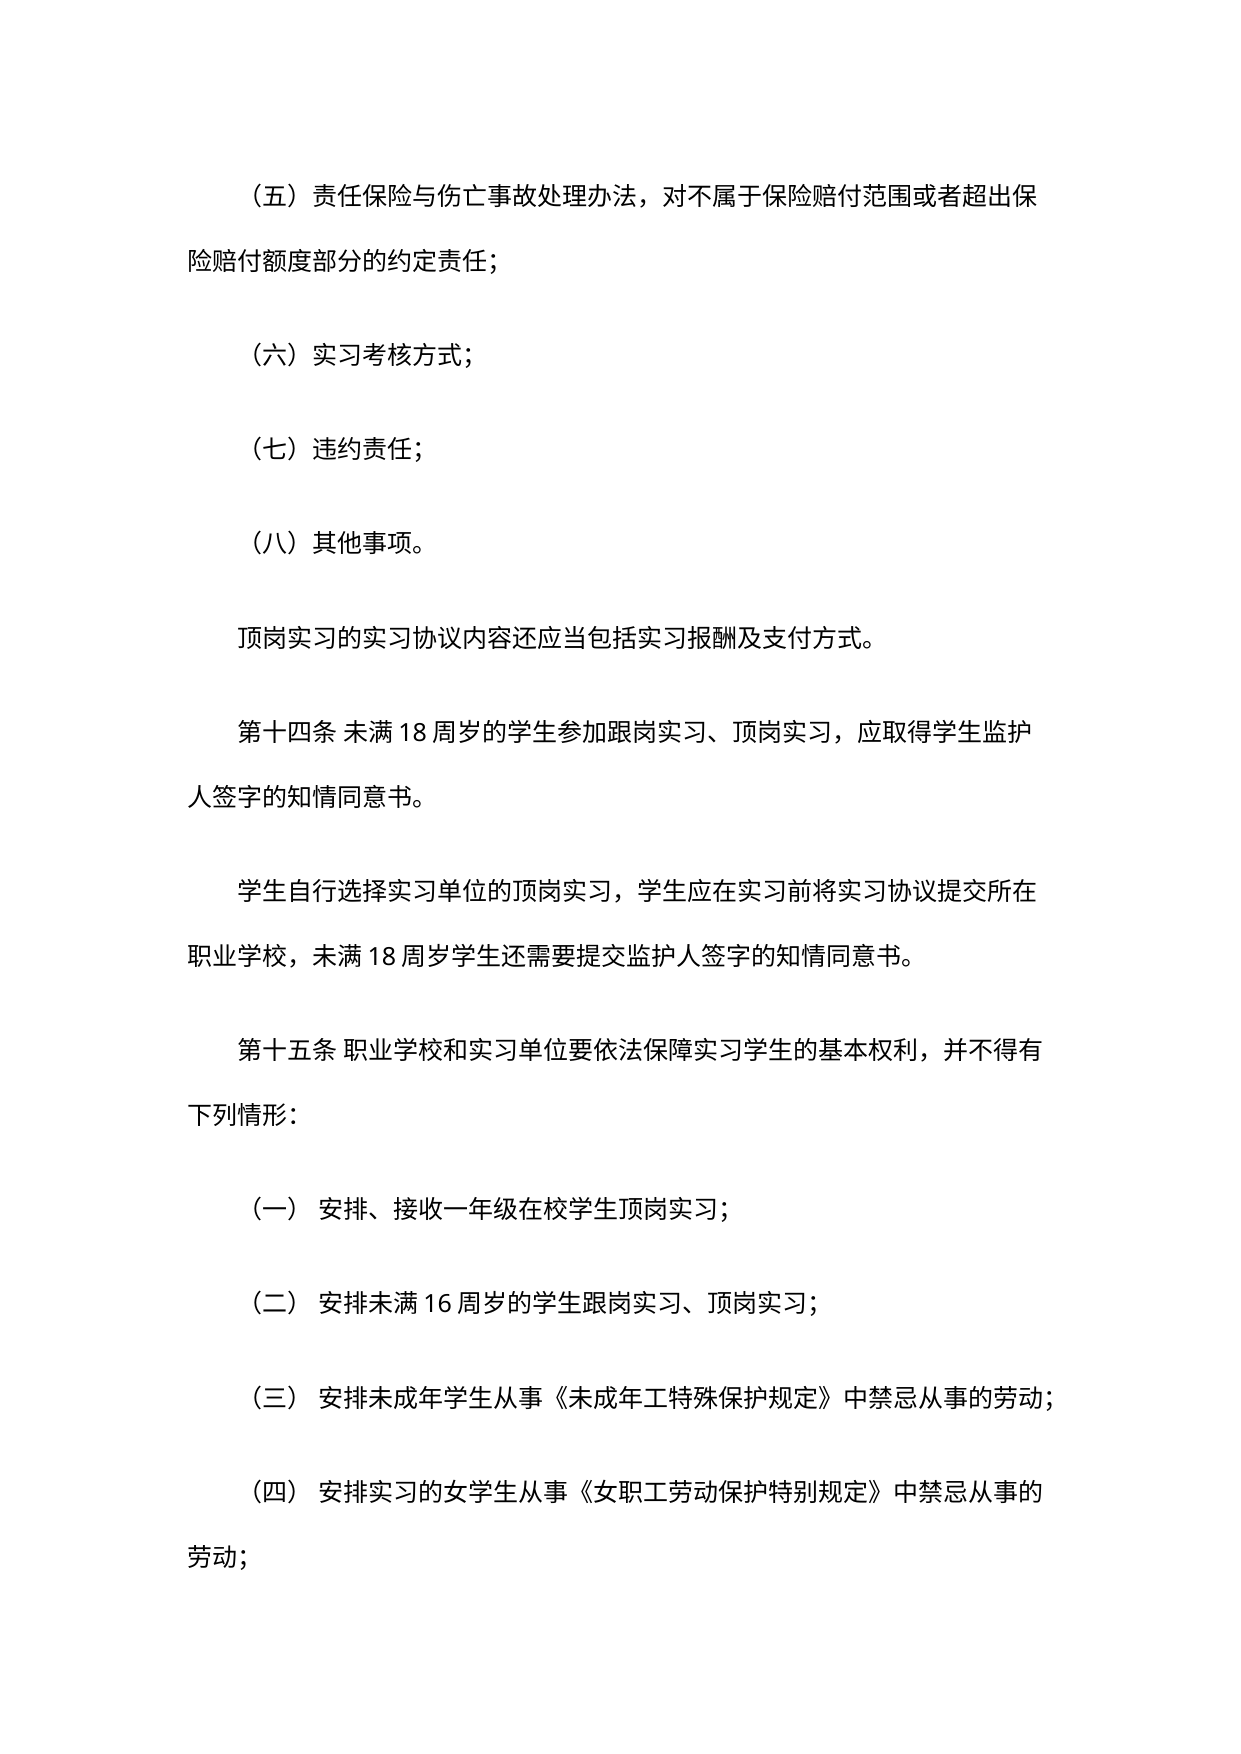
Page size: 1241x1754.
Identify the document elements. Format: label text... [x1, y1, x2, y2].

text （二） 安排未满16周岁的学生跟岗实习、顶岗实习； [187, 1269, 1053, 1334]
text （八）其他事项。 [187, 509, 1053, 574]
text （七）违约责任； [187, 415, 1053, 480]
text （一） 安排、接收一年级在校学生顶岗实习； [187, 1175, 1053, 1240]
text （三） 安排未成年学生从事《未成年工特殊保护规定》中禁忌从事的劳动； [187, 1364, 1053, 1429]
text 第十四条 未满18周岁的学生参加跟岗实习、顶岗实习，应取得学生监护人签字的知情同意书。 [187, 698, 1053, 828]
text （五）责任保险与伤亡事故处理办法，对不属于保险赔付范围或者超出保险赔付额度部分的约定责任； [187, 162, 1053, 292]
text （四） 安排实习的女学生从事《女职工劳动保护特别规定》中禁忌从事的劳动； [187, 1458, 1053, 1588]
text 第十五条 职业学校和实习单位要依法保障实习学生的基本权利，并不得有下列情形： [187, 1016, 1053, 1146]
text （六）实习考核方式； [187, 321, 1053, 386]
text 顶岗实习的实习协议内容还应当包括实习报酬及支付方式。 [187, 604, 1053, 669]
text 学生自行选择实习单位的顶岗实习，学生应在实习前将实习协议提交所在职业学校，未满18周岁学生还需要提交监护人签字的知情同意书。 [187, 857, 1053, 987]
